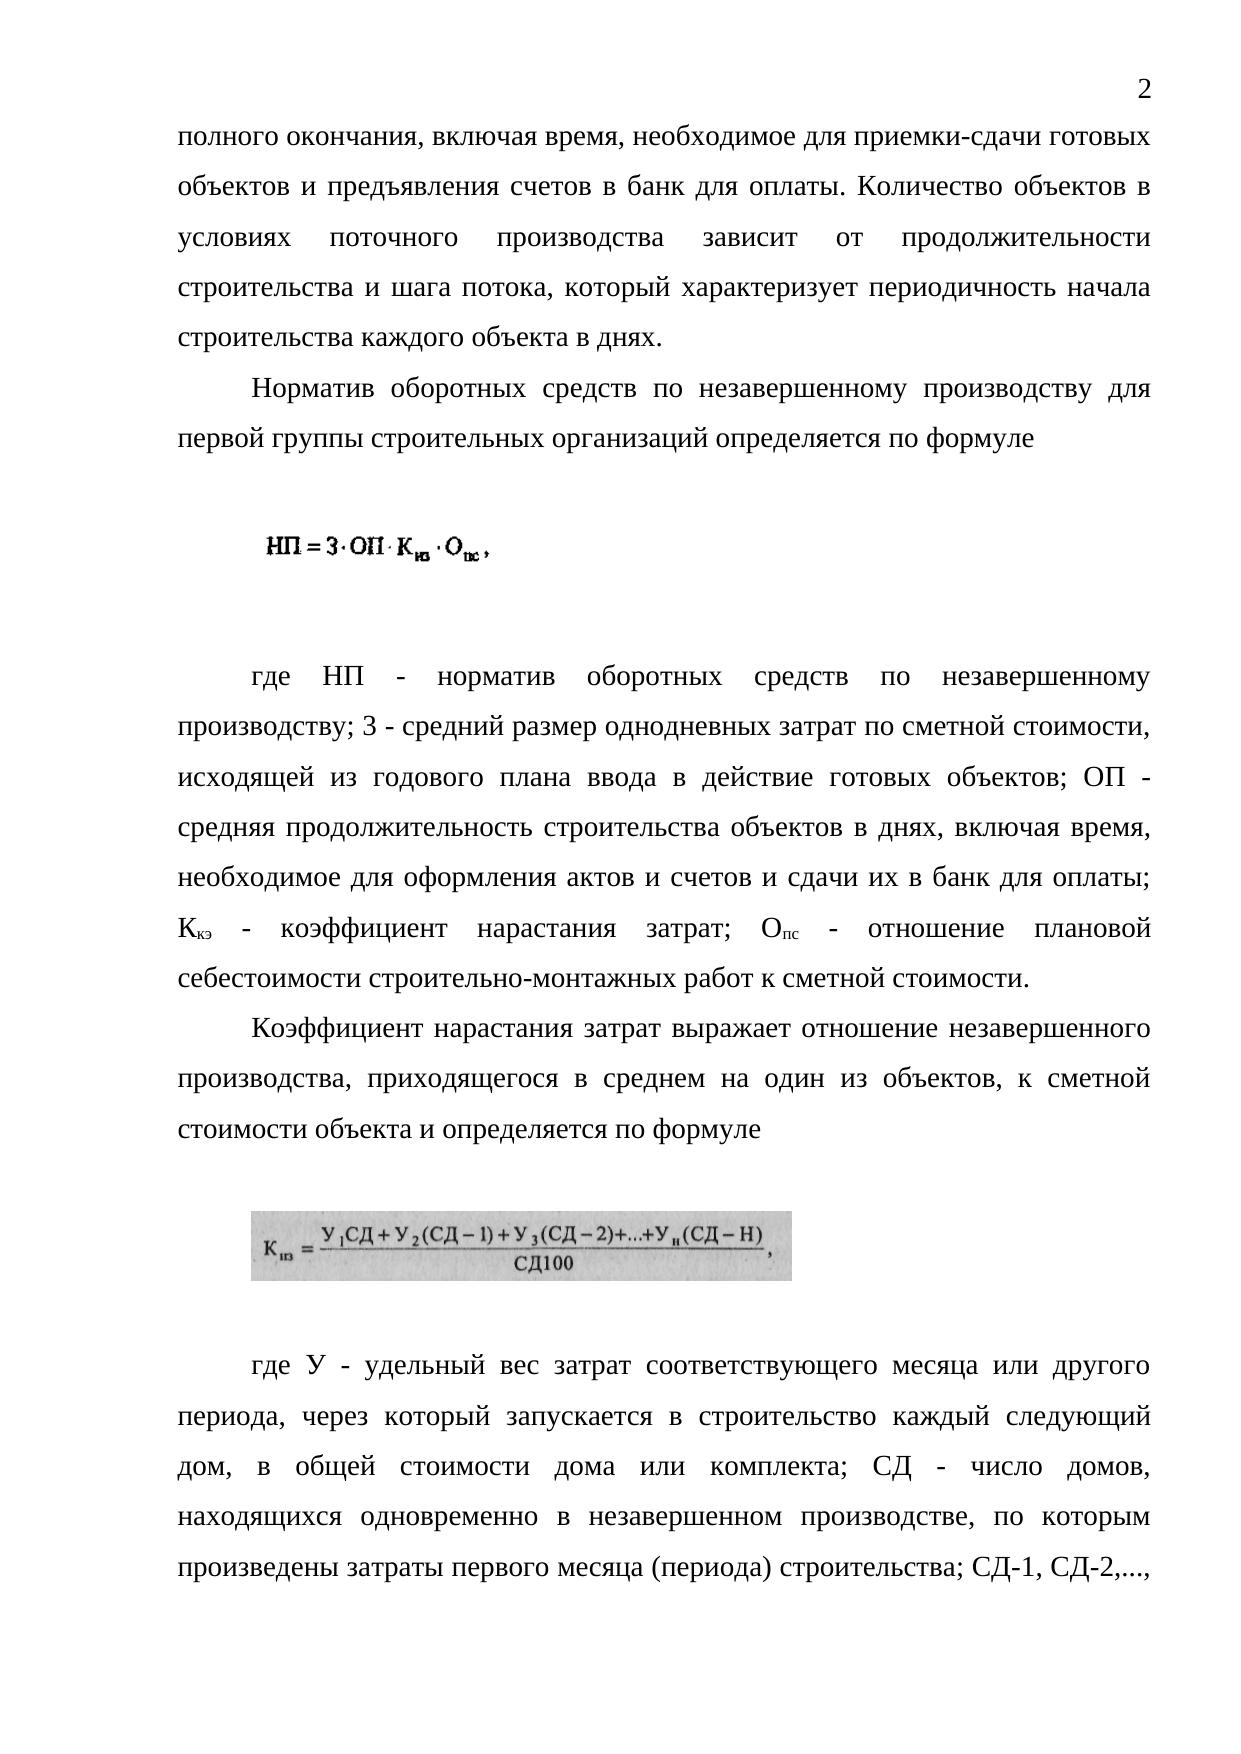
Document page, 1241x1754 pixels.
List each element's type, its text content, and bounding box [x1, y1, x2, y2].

picture [251, 520, 545, 591]
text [177, 1347, 1152, 1582]
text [177, 118, 1152, 353]
text Норматив оборотных средств по незавершенному производству для первой группы строительных организаций определяется по формуле [177, 370, 1152, 453]
text Коэффициент нарастания затрат выражает отношение незавершенного производства, приходящегося в среднем на один из объектов, к сметной стоимости объекта и определяется по формуле [177, 1010, 1152, 1144]
picture [251, 1211, 792, 1281]
text где НП - норматив оборотных средств по незавершенному производству; 3 - средний размер однодневных затрат по сметной стоимости, исходящей из годового плана ввода в действие готовых объектов; ОП - средняя продолжительность строительства объектов в днях, включая время, необходимое для оформления актов и счетов и сдачи их в банк для оплаты; Ккэ - коэффициент нарастания затрат; Опс - отношение плановой себестоимости строительно-монтажных работ к сметной стоимости. [177, 658, 1152, 993]
